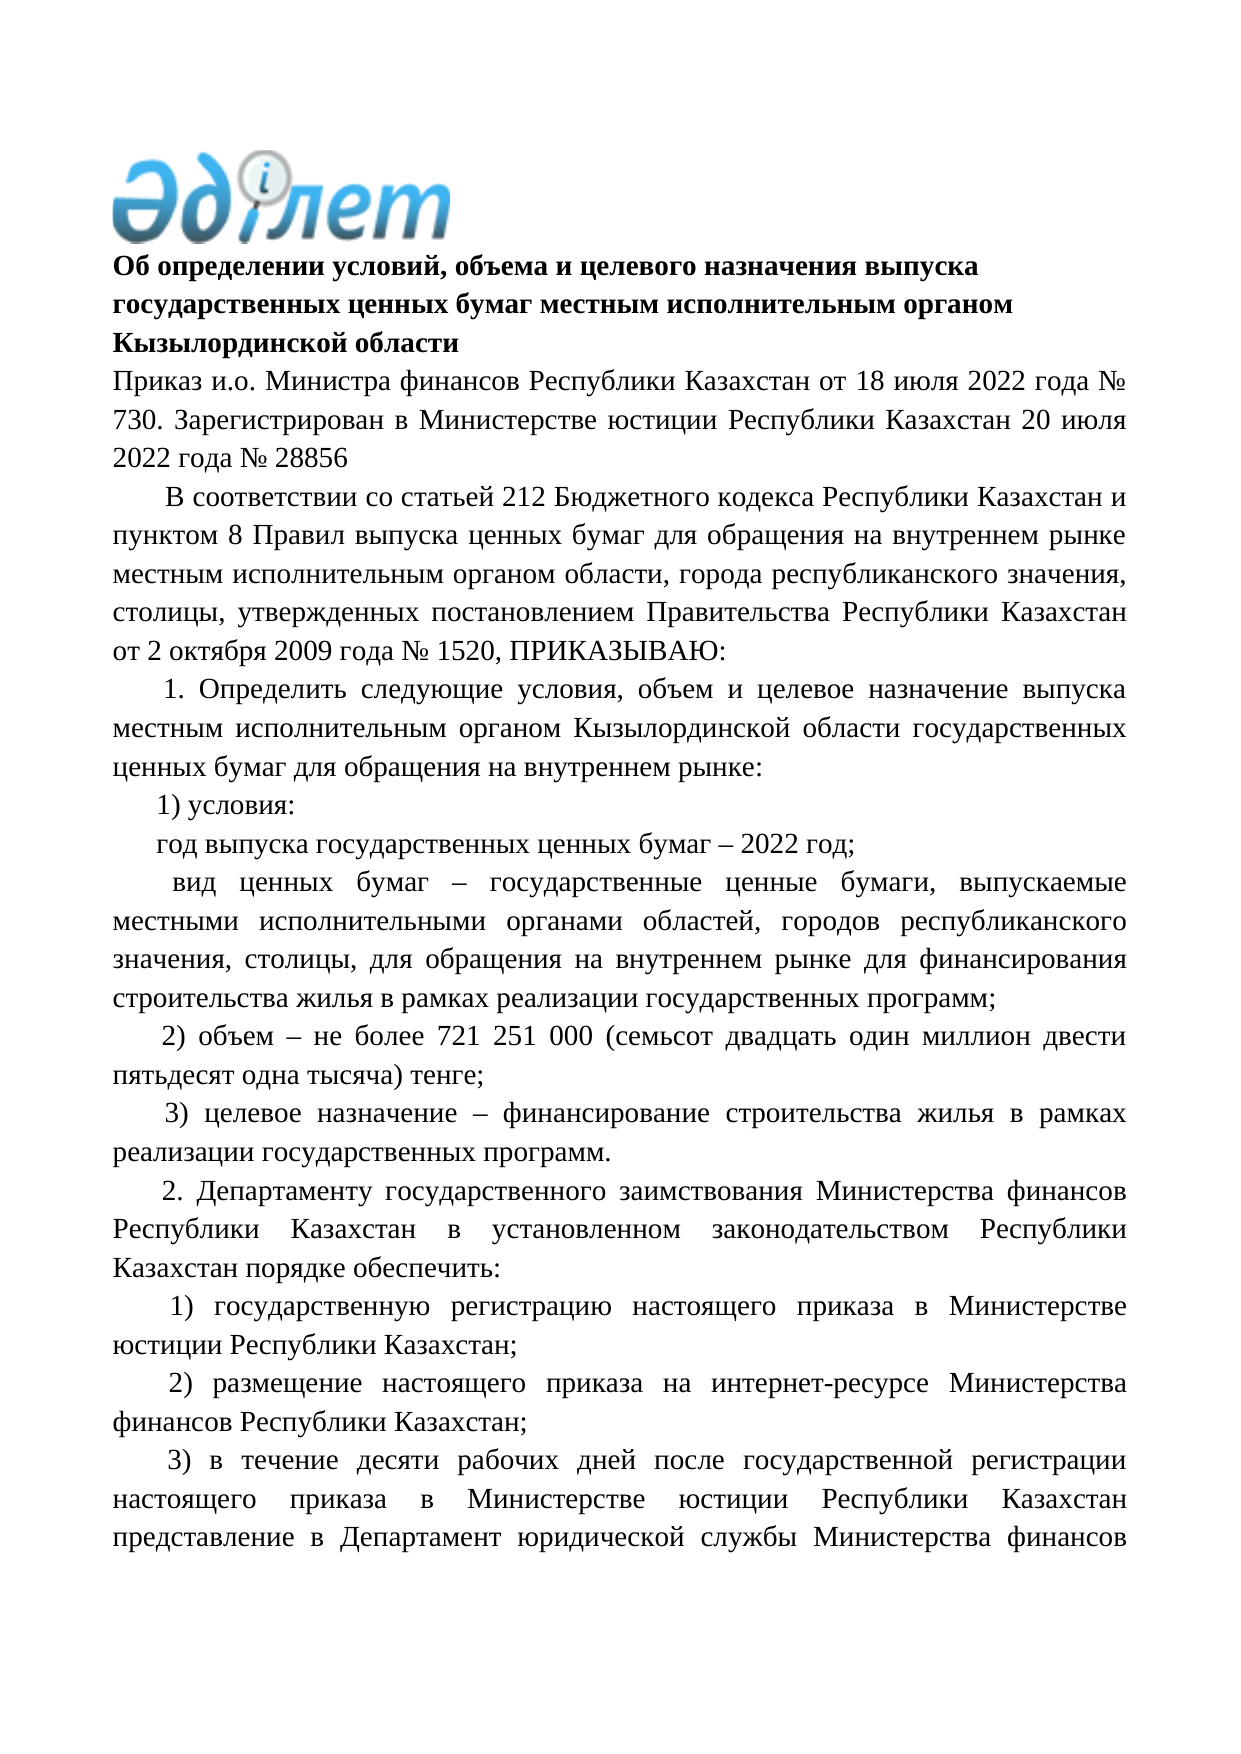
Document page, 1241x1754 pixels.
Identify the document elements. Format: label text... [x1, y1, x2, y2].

text 1) государственную регистрацию настоящего приказа в Министерстве юстиции Республики Казахстан; [112, 1288, 1128, 1360]
text 2) размещение настоящего приказа на интернет-ресурсе Министерства финансов Республики Казахстан; [112, 1365, 1128, 1437]
text 2. Департаменту государственного заимствования Министерства финансов Республики Казахстан в установленном законодательством Республики Казахстан порядке обеспечить: [112, 1173, 1128, 1283]
text 2) объем – не более 721 251 000 (семьсот двадцать один миллион двести пятьдесят одна тысяча) тенге; [112, 1018, 1128, 1091]
text год выпуска государственных ценных бумаг – 2022 год; [112, 826, 1128, 859]
text вид ценных бумаг – государственные ценные бумаги, выпускаемые местными исполнительными органами областей, городов республиканского значения, столицы, для обращения на внутреннем рынке для финансирования строительства жилья в рамках реализации государственных программ; [112, 864, 1128, 1013]
text 1. Определить следующие условия, объем и целевое назначение выпуска местным исполнительным органом Кызылординской области государственных ценных бумаг для обращения на внутреннем рынке: [112, 672, 1128, 782]
text Приказ и.о. Министра финансов Республики Казахстан от 18 июля 2022 года № 730. Зарегистрирован в Министерстве юстиции Республики Казахстан 20 июля 2022 года № 28856 [112, 363, 1128, 474]
text 3) целевое назначение – финансирование строительства жилья в рамках реализации государственных программ. [112, 1096, 1128, 1168]
text Об определении условий, объема и целевого назначения выпуска государственных ценных бумаг местным исполнительным органом Кызылoрдинской области [112, 248, 1128, 358]
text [112, 1442, 1128, 1553]
text В соответствии со статьей 212 Бюджетного кодекса Республики Казахстан и пунктом 8 Правил выпуска ценных бумаг для обращения на внутреннем рынке местным исполнительным органом области, города республиканского значения, столицы, утвержденных постановлением Правительства Республики Казахстан от 2 октября 2009 года № 1520, ПРИКАЗЫВАЮ: [112, 479, 1128, 667]
text 1) условия: [112, 787, 1128, 821]
picture [112, 150, 451, 244]
